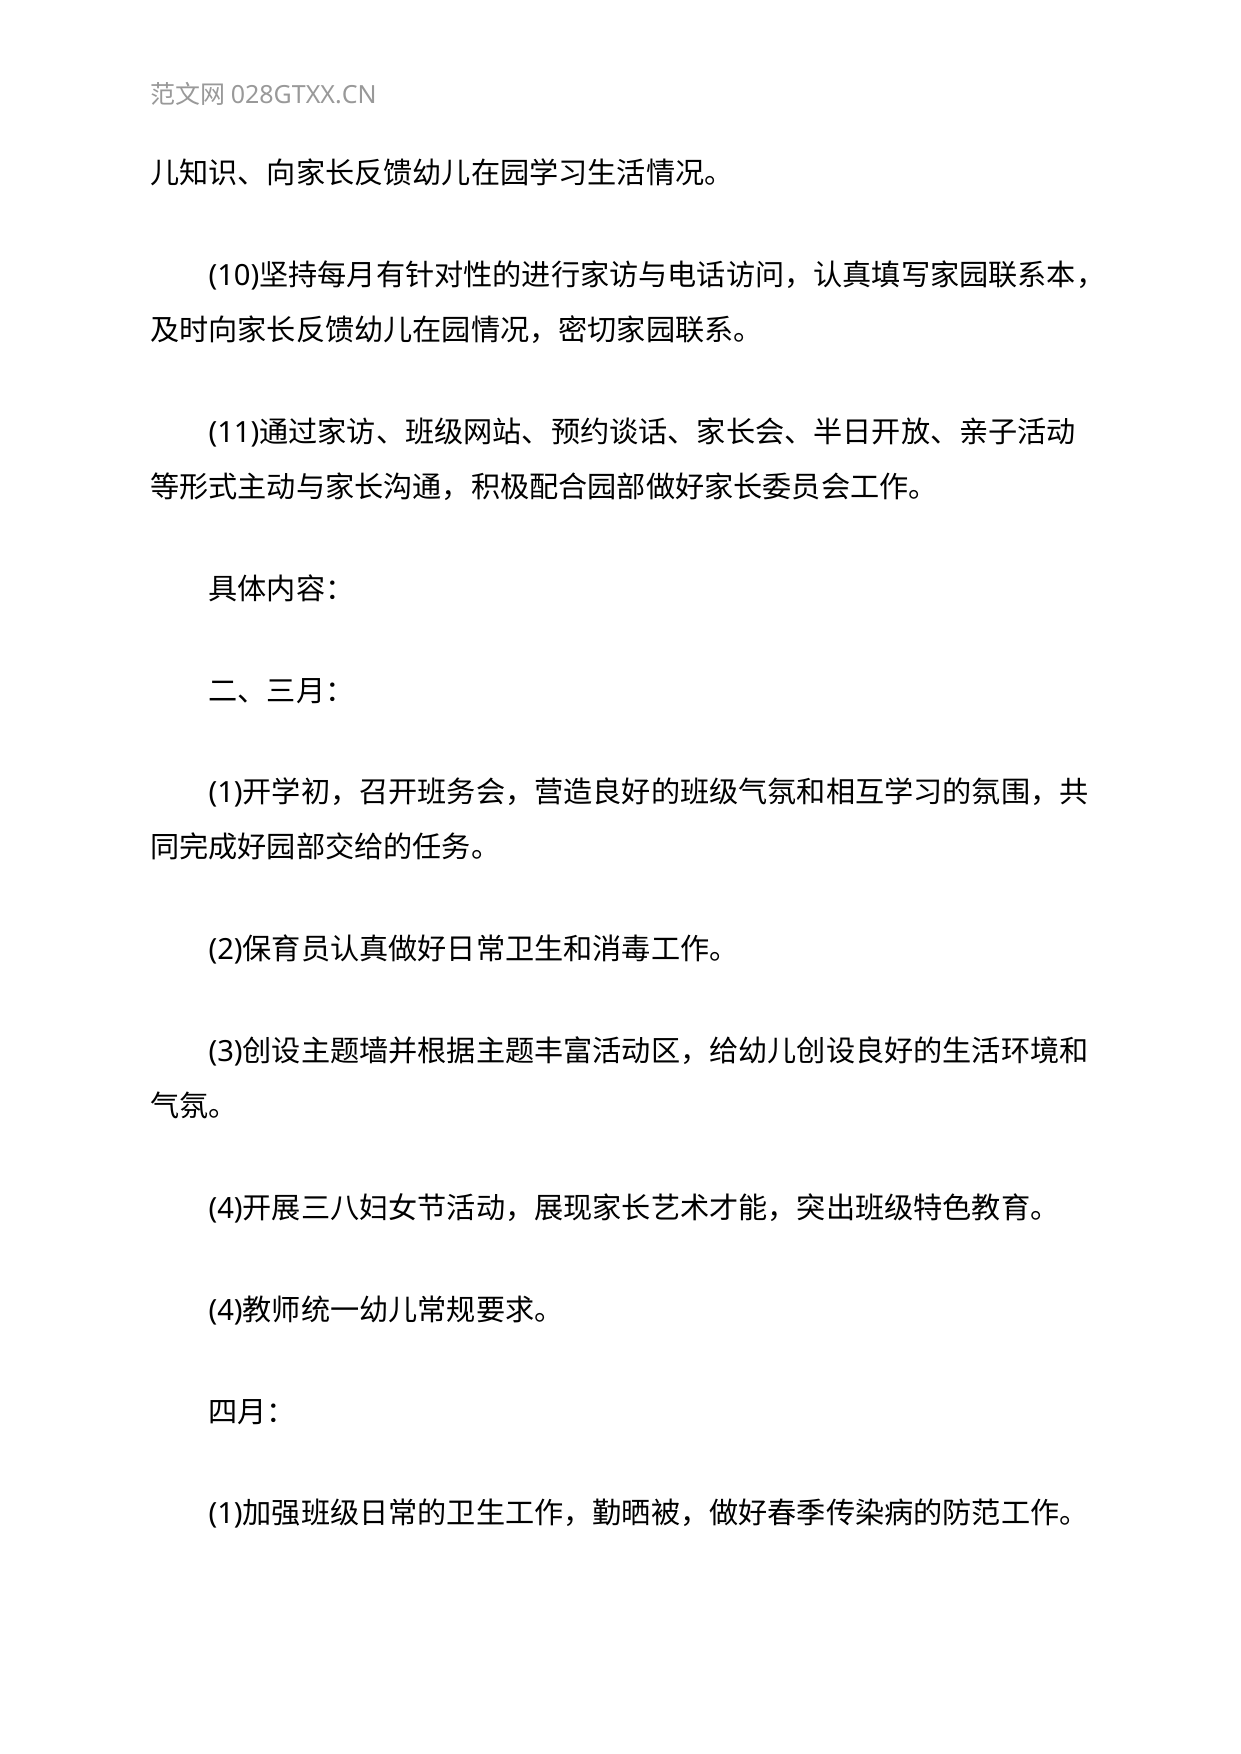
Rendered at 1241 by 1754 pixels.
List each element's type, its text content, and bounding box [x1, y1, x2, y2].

text 四月： [150, 1388, 1090, 1431]
text 二、三月： [150, 667, 1090, 709]
text (2)保育员认真做好日常卫生和消毒工作。 [150, 926, 1090, 968]
text 具体内容： [150, 565, 1090, 608]
text (1)开学初，召开班务会，营造良好的班级气氛和相互学习的氛围，共同完成好园部交给的任务。 [150, 769, 1090, 866]
text (3)创设主题墙并根据主题丰富活动区，给幼儿创设良好的生活环境和气氛。 [150, 1028, 1090, 1125]
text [150, 150, 1090, 192]
text (11)通过家访、班级网站、预约谈话、家长会、半日开放、亲子活动等形式主动与家长沟通，积极配合园部做好家长委员会工作。 [150, 408, 1090, 506]
text (4)教师统一幼儿常规要求。 [150, 1286, 1090, 1329]
text (4)开展三八妇女节活动，展现家长艺术才能，突出班级特色教育。 [150, 1184, 1090, 1227]
text (10)坚持每月有针对性的进行家访与电话访问，认真填写家园联系本，及时向家长反馈幼儿在园情况，密切家园联系。 [150, 252, 1090, 349]
text (1)加强班级日常的卫生工作，勤晒被，做好春季传染病的防范工作。 [150, 1490, 1090, 1532]
